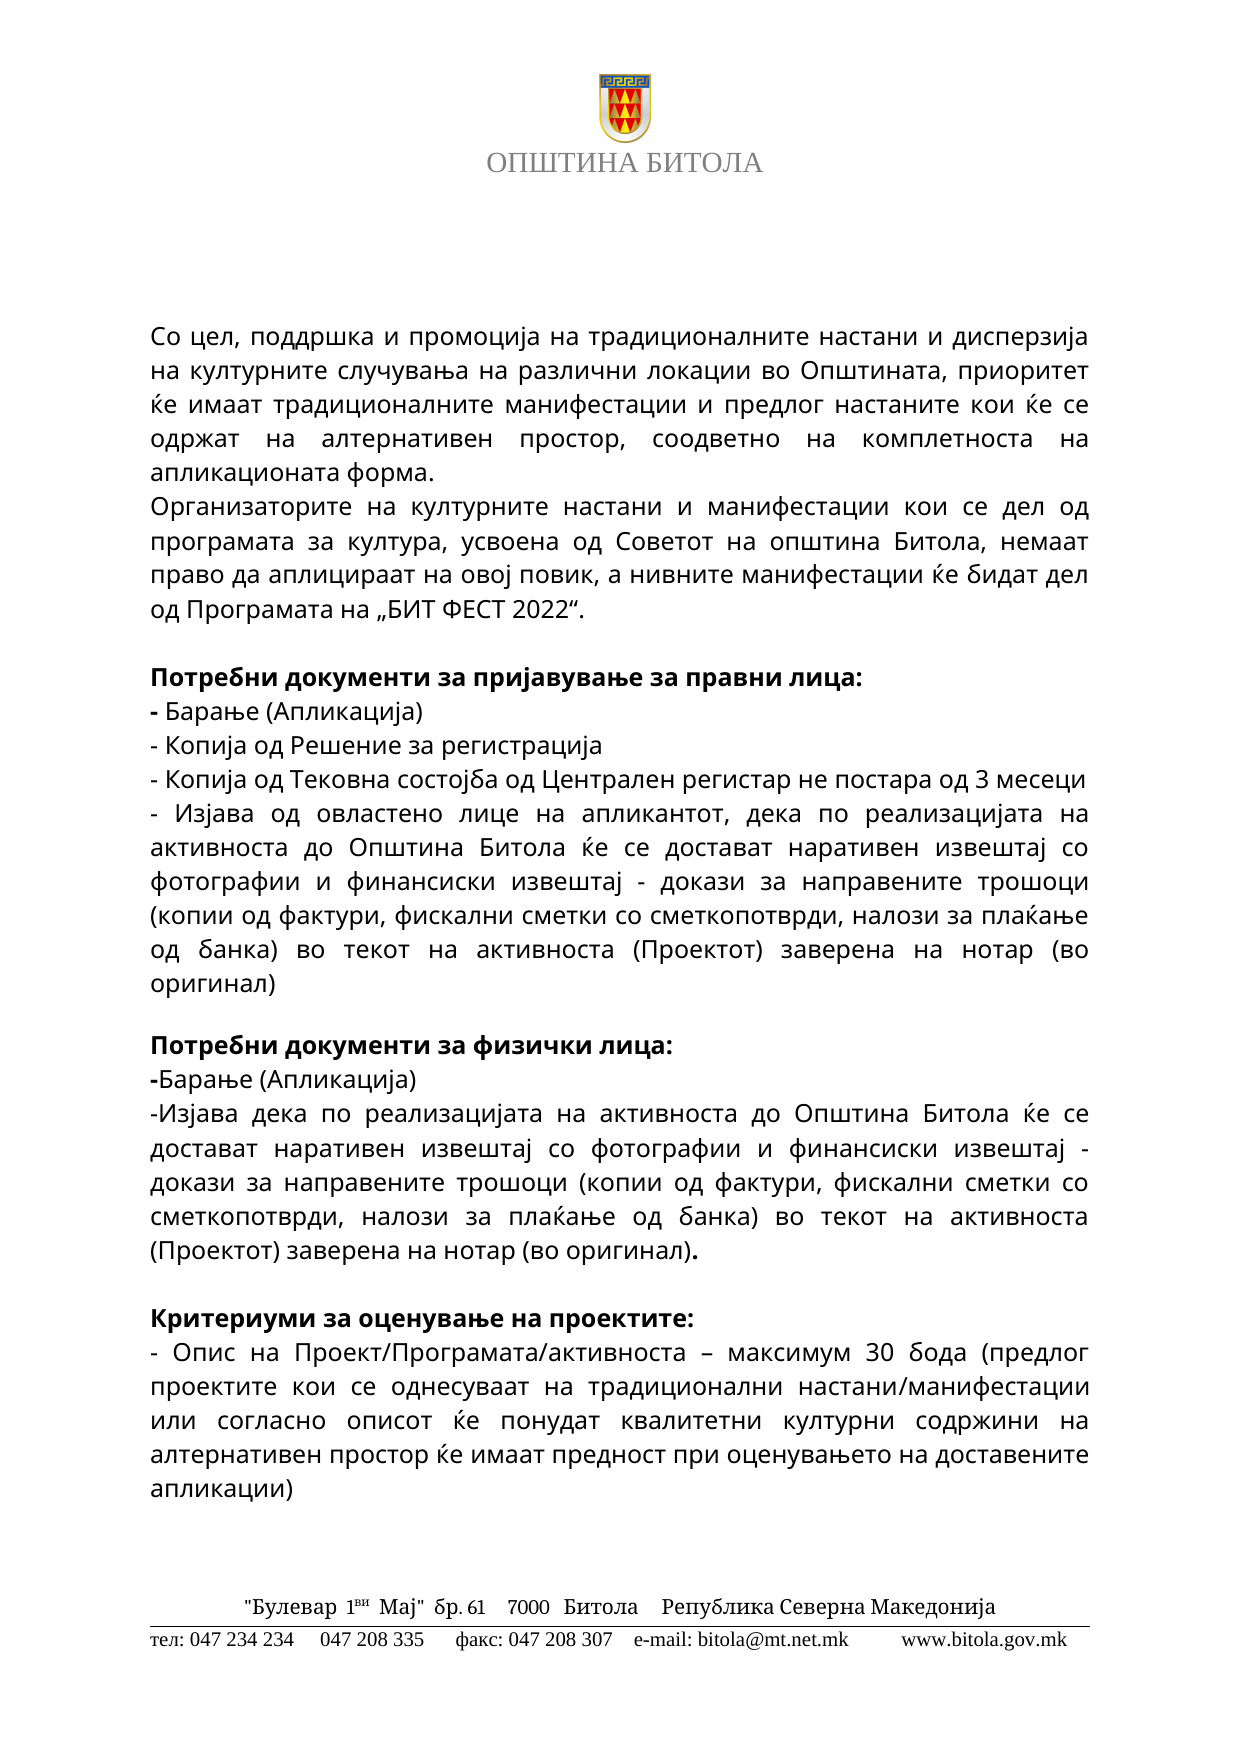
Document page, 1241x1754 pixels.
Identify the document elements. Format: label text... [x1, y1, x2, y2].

text Со цел, поддршка и промоција на традиционалните настани и дисперзија на културните случувања на различни локации во Општината, приоритет ќе имаат традиционалните манифестации и предлог настаните кои ќе се одржат на алтернативен простор, соодветно на комплетноста на апликационата форма. [150, 319, 1090, 489]
text - Копија од Решение за регистрација [150, 727, 1090, 762]
text Потребни документи за пријавување за правни лица: [150, 659, 1090, 693]
text - Копија од Тековна состојба од Централен регистар не постара од 3 месеци [150, 762, 1090, 796]
text Критериуми за оценување на проектите: [150, 1301, 1090, 1334]
text - Изјава од овластено лице на апликантот, дека по реализацијата на активноста до Општина Битола ќе се достават наративен извештај со фотографии и финансиски извештај - докази за направените трошоци (копии од фактури, фискални сметки со сметкопотврди, налози за плаќање од банка) во текот на активноста (Проектот) заверена на нотар (во оригинал) [150, 796, 1090, 1000]
text - Барање (Апликација) [150, 693, 1090, 727]
text -Изјава дека по реализацијата на активноста до Општина Битола ќе се достават наративен извештај со фотографии и финансиски извештај - докази за направените трошоци (копии од фактури, фискални сметки со сметкопотврди, налози за плаќање од банка) во текот на активноста (Проектот) заверена на нотар (во оригинал). [150, 1096, 1090, 1266]
text Организаторите на културните настани и манифестации кои се дел од програмата за култура, усвоена од Советот на општина Битола, немаат право да аплицираат на овој повик, а нивните манифестации ќе бидат дел од Програмата на „БИТ ФЕСТ 2022“. [150, 489, 1090, 625]
picture [598, 73, 652, 144]
text -Барање (Апликација) [150, 1062, 1090, 1096]
text Потребни документи за физички лица: [150, 1028, 1090, 1062]
text - Опис на Проект/Програмата/активноста – максимум 30 бода (предлог проектите кои се однесуваат на традиционални настани/манифестации или согласно описот ќе понудат квалитетни културни содржини на алтернативен простор ќе имаат предност при оценувањето на доставените апликации) [150, 1334, 1090, 1505]
